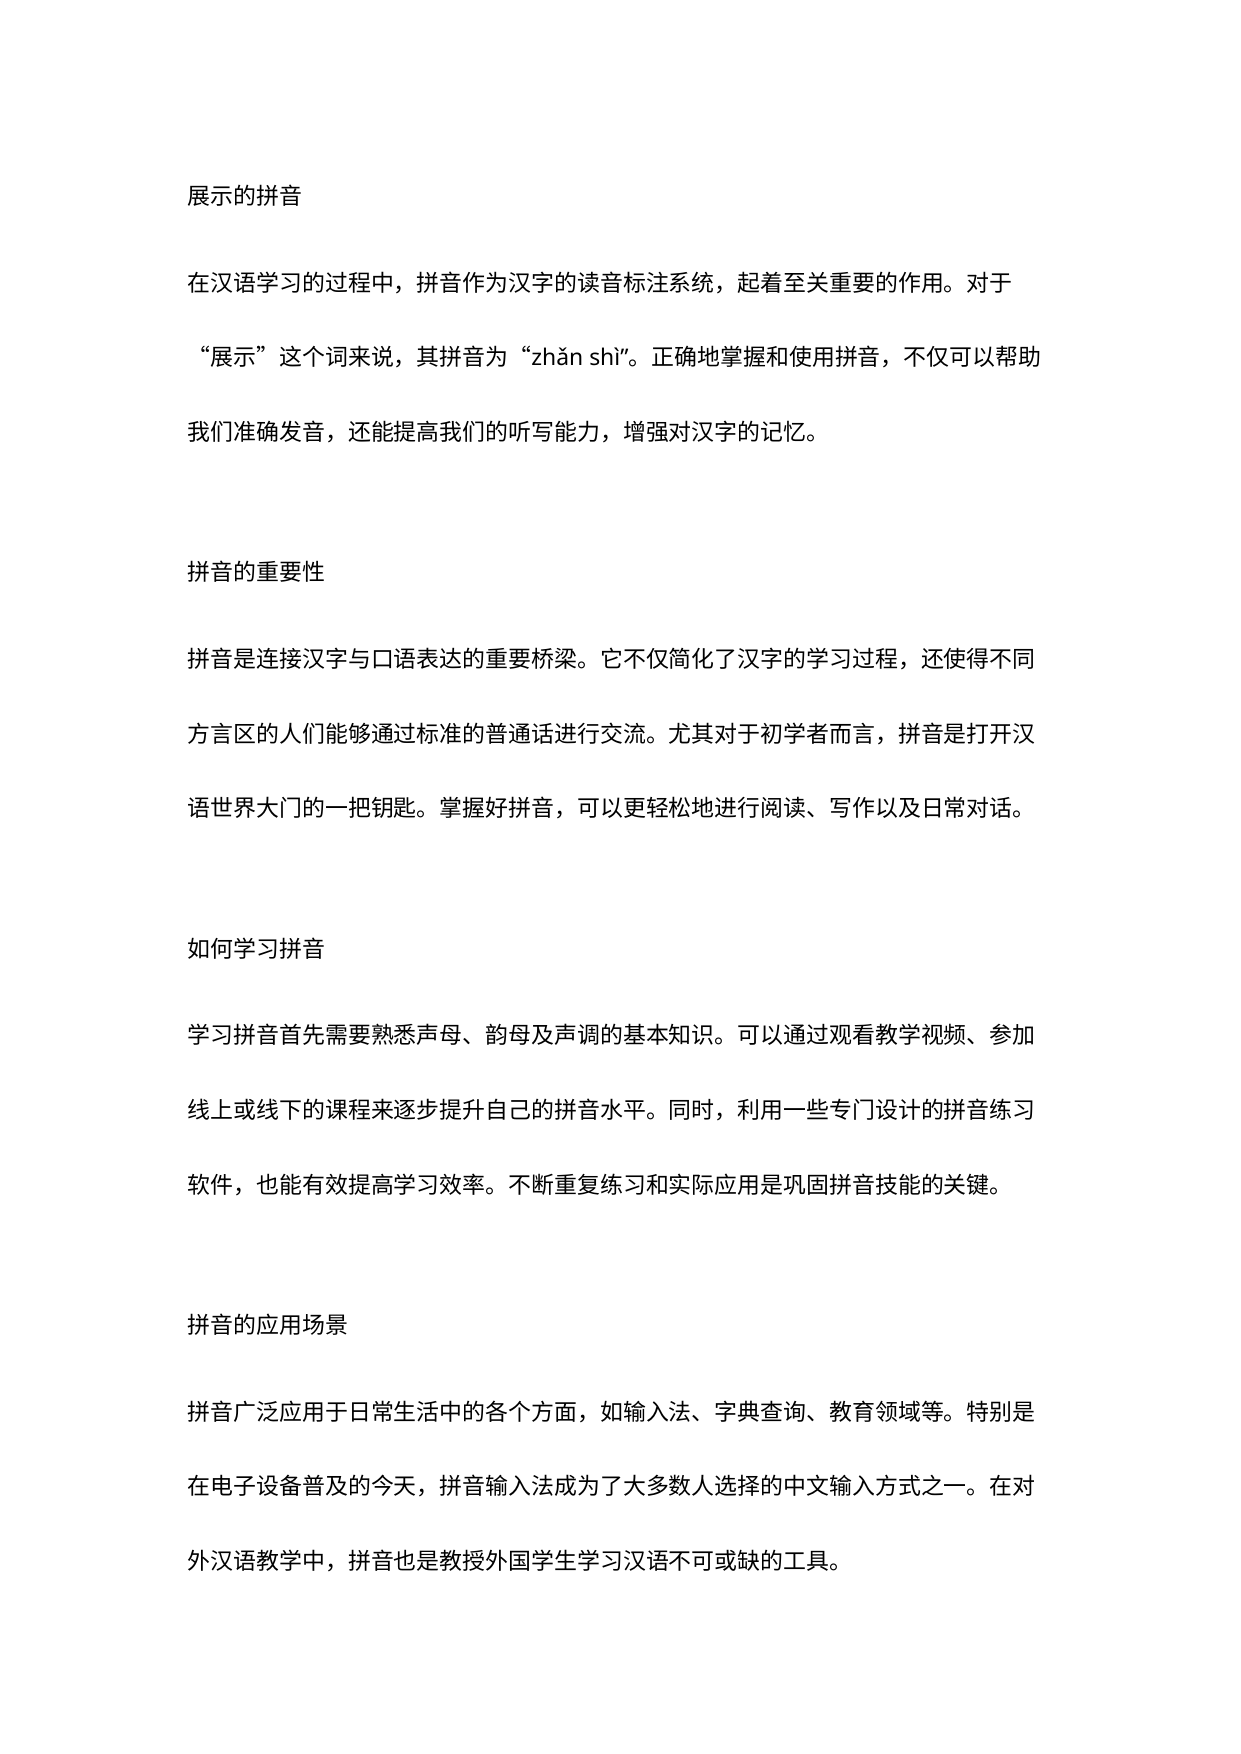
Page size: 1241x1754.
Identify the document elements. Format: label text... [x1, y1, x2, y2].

text 在汉语学习的过程中，拼音作为汉字的读音标注系统，起着至关重要的作用。对于“展示”这个词来说，其拼音为“zhǎn shì”。正确地掌握和使用拼音，不仅可以帮助我们准确发音，还能提高我们的听写能力，增强对汉字的记忆。 [187, 248, 1053, 463]
text 拼音的重要性 [187, 538, 1053, 603]
text 学习拼音首先需要熟悉声母、韵母及声调的基本知识。可以通过观看教学视频、参加线上或线下的课程来逐步提升自己的拼音水平。同时，利用一些专门设计的拼音练习软件，也能有效提高学习效率。不断重复练习和实际应用是巩固拼音技能的关键。 [187, 1001, 1053, 1216]
text 拼音是连接汉字与口语表达的重要桥梁。它不仅简化了汉字的学习过程，还使得不同方言区的人们能够通过标准的普通话进行交流。尤其对于初学者而言，拼音是打开汉语世界大门的一把钥匙。掌握好拼音，可以更轻松地进行阅读、写作以及日常对话。 [187, 625, 1053, 839]
text 如何学习拼音 [187, 915, 1053, 980]
text 拼音广泛应用于日常生活中的各个方面，如输入法、字典查询、教育领域等。特别是在电子设备普及的今天，拼音输入法成为了大多数人选择的中文输入方式之一。在对外汉语教学中，拼音也是教授外国学生学习汉语不可或缺的工具。 [187, 1378, 1053, 1592]
text 展示的拼音 [187, 162, 1053, 227]
text 拼音的应用场景 [187, 1291, 1053, 1356]
